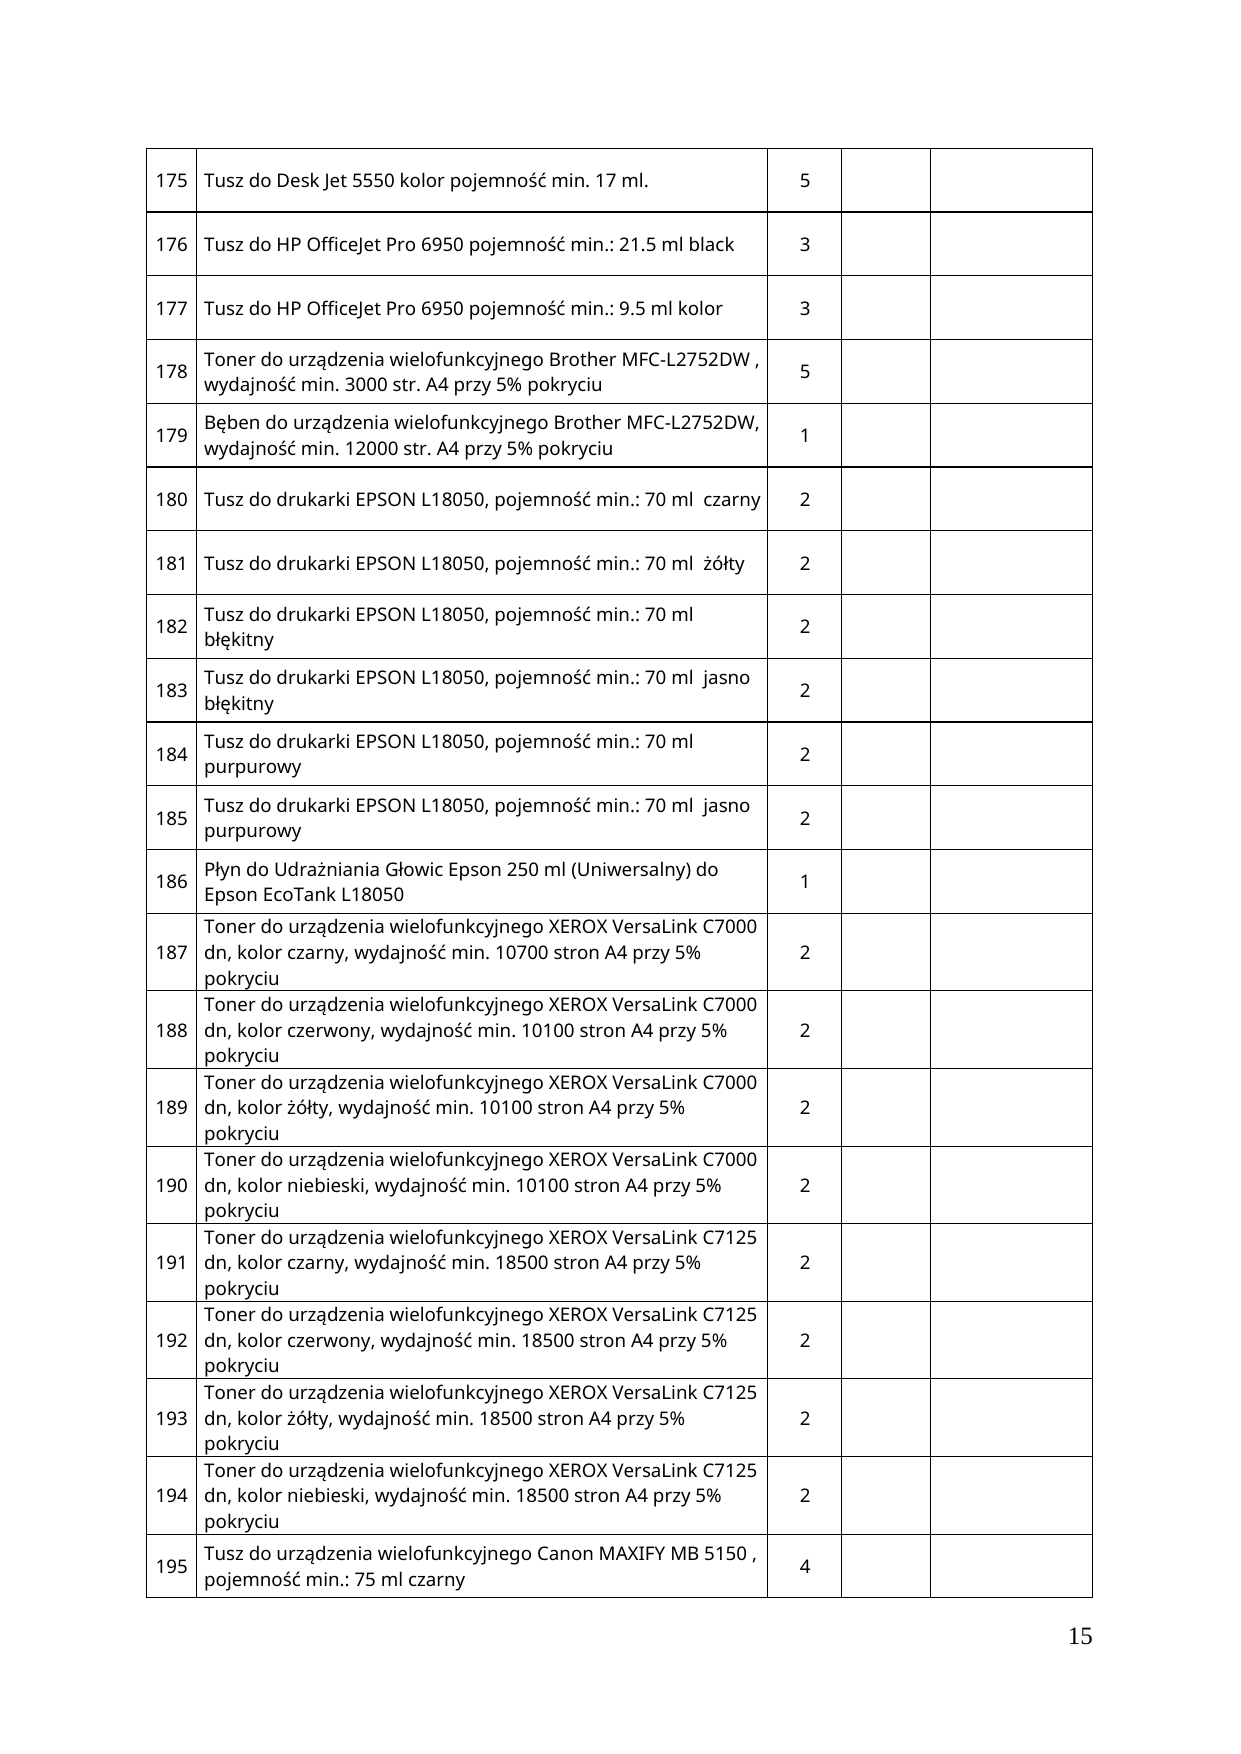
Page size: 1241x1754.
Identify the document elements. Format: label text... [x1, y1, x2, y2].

table_cell 183 [147, 659, 196, 721]
table_cell [931, 914, 1092, 990]
table_cell [842, 595, 930, 658]
table_cell [842, 1457, 930, 1533]
table_cell Tusz do Desk Jet 5550 kolor pojemność min. 17 ml. [197, 149, 767, 211]
table_cell 2 [768, 991, 841, 1068]
table_cell 2 [768, 595, 841, 658]
table_cell 2 [768, 1069, 841, 1146]
table_cell [842, 276, 930, 339]
table_cell [842, 723, 930, 785]
table_cell 3 [768, 213, 841, 275]
table_cell [931, 1379, 1092, 1456]
table_cell Tusz do drukarki EPSON L18050, pojemność min.: 70 ml purpurowy [197, 723, 767, 785]
table_cell [842, 1379, 930, 1456]
table_cell [842, 991, 930, 1068]
table_cell 1 [768, 850, 841, 913]
table_cell Tusz do urządzenia wielofunkcyjnego Canon MAXIFY MB 5150 , pojemność min.: 75 ml czarny [197, 1535, 767, 1597]
table_cell [931, 404, 1092, 466]
table_cell Tusz do drukarki EPSON L18050, pojemność min.: 70 ml czarny [197, 468, 767, 530]
table_cell [842, 1224, 930, 1301]
table_cell [931, 595, 1092, 658]
table_cell 194 [147, 1457, 196, 1533]
table_cell 179 [147, 404, 196, 466]
table_cell 178 [147, 340, 196, 403]
table_cell 176 [147, 213, 196, 275]
table_cell 2 [768, 531, 841, 594]
table_cell Tusz do HP OfficeJet Pro 6950 pojemność min.: 21.5 ml black [197, 213, 767, 275]
table_cell [931, 1147, 1092, 1223]
table_cell 2 [768, 723, 841, 785]
table_cell Tusz do drukarki EPSON L18050, pojemność min.: 70 ml jasno błękitny [197, 659, 767, 721]
table_cell 2 [768, 1457, 841, 1533]
table_cell Toner do urządzenia wielofunkcyjnego XEROX VersaLink C7000 dn, kolor czerwony, wydajność min. 10100 stron A4 przy 5% pokryciu [197, 991, 767, 1068]
table_cell Bęben do urządzenia wielofunkcyjnego Brother MFC-L2752DW, wydajność min. 12000 str. A4 przy 5% pokryciu [197, 404, 767, 466]
table_cell Toner do urządzenia wielofunkcyjnego XEROX VersaLink C7125 dn, kolor czarny, wydajność min. 18500 stron A4 przy 5% pokryciu [197, 1224, 767, 1301]
table_cell [931, 786, 1092, 849]
table_cell 189 [147, 1069, 196, 1146]
table_cell 180 [147, 468, 196, 530]
table_cell 2 [768, 1147, 841, 1223]
table_cell Toner do urządzenia wielofunkcyjnego XEROX VersaLink C7000 dn, kolor niebieski, wydajność min. 10100 stron A4 przy 5% pokryciu [197, 1147, 767, 1223]
table_cell 186 [147, 850, 196, 913]
table_cell [931, 1224, 1092, 1301]
table_cell Płyn do Udrażniania Głowic Epson 250 ml (Uniwersalny) do Epson EcoTank L18050 [197, 850, 767, 913]
table_cell [931, 468, 1092, 530]
table_cell [931, 1302, 1092, 1378]
table_cell 182 [147, 595, 196, 658]
table_cell [931, 531, 1092, 594]
table_cell [842, 850, 930, 913]
table_cell 2 [768, 1224, 841, 1301]
table_cell Toner do urządzenia wielofunkcyjnego XEROX VersaLink C7000 dn, kolor żółty, wydajność min. 10100 stron A4 przy 5% pokryciu [197, 1069, 767, 1146]
table_cell [842, 1147, 930, 1223]
table_cell [842, 786, 930, 849]
table_cell Tusz do HP OfficeJet Pro 6950 pojemność min.: 9.5 ml kolor [197, 276, 767, 339]
table_cell [931, 1457, 1092, 1533]
table_cell [931, 1535, 1092, 1597]
table_cell Toner do urządzenia wielofunkcyjnego Brother MFC-L2752DW , wydajność min. 3000 str. A4 przy 5% pokryciu [197, 340, 767, 403]
table_cell [931, 991, 1092, 1068]
table_cell 5 [768, 340, 841, 403]
table_cell 2 [768, 786, 841, 849]
table_cell [931, 1069, 1092, 1146]
table_cell 184 [147, 723, 196, 785]
table_cell 2 [768, 914, 841, 990]
table_cell 1 [768, 404, 841, 466]
table_cell 2 [768, 1302, 841, 1378]
table_cell 175 [147, 149, 196, 211]
table_cell [931, 850, 1092, 913]
table_cell [931, 340, 1092, 403]
table_cell 2 [768, 468, 841, 530]
table_cell 195 [147, 1535, 196, 1597]
table_cell 193 [147, 1379, 196, 1456]
table_cell [842, 340, 930, 403]
table_cell 185 [147, 786, 196, 849]
table_cell [842, 659, 930, 721]
table_cell 2 [768, 659, 841, 721]
table_cell [931, 723, 1092, 785]
table_cell Tusz do drukarki EPSON L18050, pojemność min.: 70 ml jasno purpurowy [197, 786, 767, 849]
table_cell 190 [147, 1147, 196, 1223]
table_cell [842, 914, 930, 990]
table_cell 2 [768, 1379, 841, 1456]
table_cell [842, 468, 930, 530]
table_cell [931, 659, 1092, 721]
table_cell 4 [768, 1535, 841, 1597]
table_cell 5 [768, 149, 841, 211]
table_cell 188 [147, 991, 196, 1068]
table_cell [842, 213, 930, 275]
table_cell 191 [147, 1224, 196, 1301]
table_cell Toner do urządzenia wielofunkcyjnego XEROX VersaLink C7125 dn, kolor niebieski, wydajność min. 18500 stron A4 przy 5% pokryciu [197, 1457, 767, 1533]
table_cell Tusz do drukarki EPSON L18050, pojemność min.: 70 ml żółty [197, 531, 767, 594]
table_cell Tusz do drukarki EPSON L18050, pojemność min.: 70 ml błękitny [197, 595, 767, 658]
table_cell Toner do urządzenia wielofunkcyjnego XEROX VersaLink C7125 dn, kolor czerwony, wydajność min. 18500 stron A4 przy 5% pokryciu [197, 1302, 767, 1378]
table_cell 187 [147, 914, 196, 990]
table_cell [842, 404, 930, 466]
table_cell [931, 213, 1092, 275]
table_cell [842, 149, 930, 211]
table_cell Toner do urządzenia wielofunkcyjnego XEROX VersaLink C7000 dn, kolor czarny, wydajność min. 10700 stron A4 przy 5% pokryciu [197, 914, 767, 990]
table_cell [842, 1535, 930, 1597]
table_cell Toner do urządzenia wielofunkcyjnego XEROX VersaLink C7125 dn, kolor żółty, wydajność min. 18500 stron A4 przy 5% pokryciu [197, 1379, 767, 1456]
table_cell 177 [147, 276, 196, 339]
table_cell [842, 1069, 930, 1146]
table_cell 181 [147, 531, 196, 594]
table_cell 192 [147, 1302, 196, 1378]
table_cell 3 [768, 276, 841, 339]
table_cell [931, 276, 1092, 339]
table_cell [842, 1302, 930, 1378]
table_cell [931, 149, 1092, 211]
table_cell [842, 531, 930, 594]
